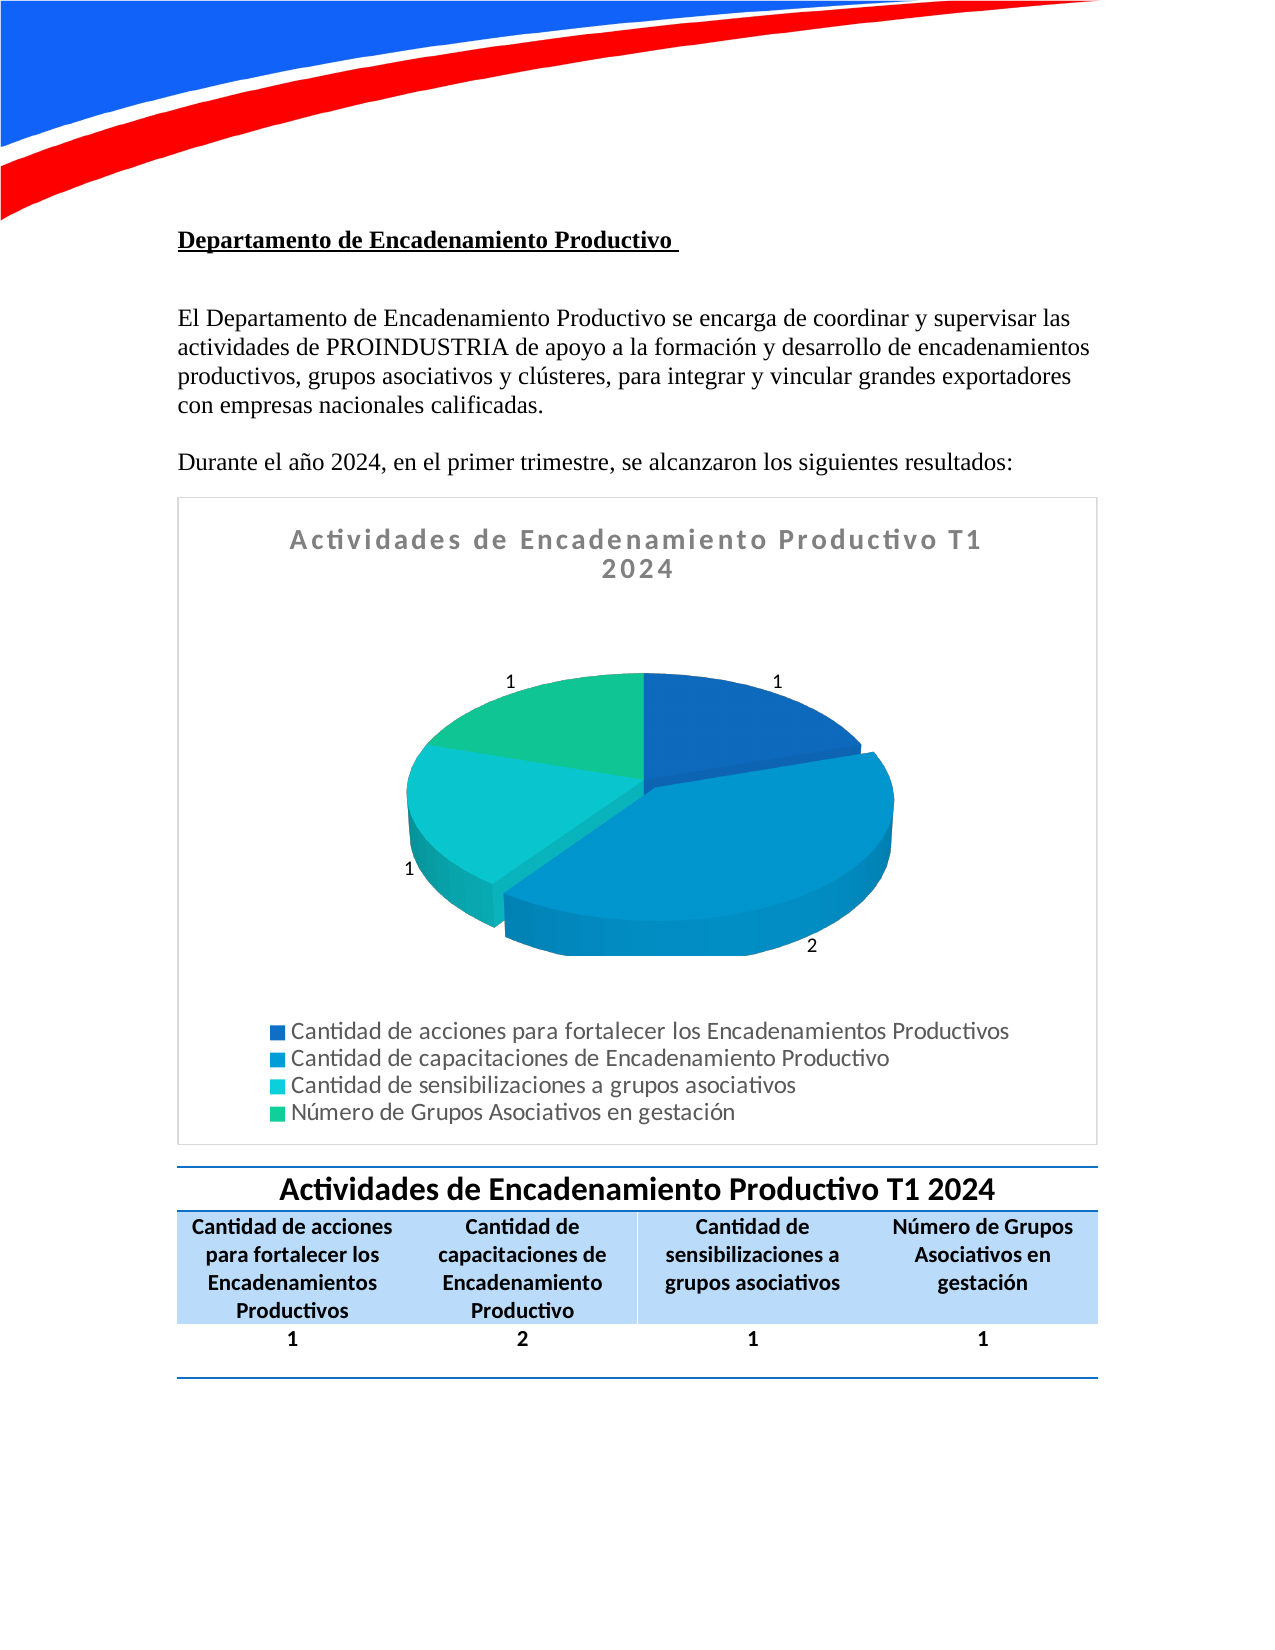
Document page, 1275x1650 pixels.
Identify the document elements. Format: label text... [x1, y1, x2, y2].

table_cell 1 [177, 1324, 407, 1377]
table_cell Cantidad de acciones para fortalecer los Encadenamientos Productivos [177, 1212, 407, 1324]
table_header Actividades de Encadenamiento Productivo T1 2024 [177, 1168, 1098, 1210]
table_cell 1 [868, 1324, 1098, 1377]
table_cell 1 [638, 1324, 868, 1377]
table_cell Cantidad de sensibilizaciones a grupos asociativos [638, 1212, 868, 1324]
text El Departamento de Encadenamiento Productivo se encarga de coordinar y supervisar las actividades de PROINDUSTRIA de apoyo a la formación y desarrollo de encadenamientos productivos, grupos asociativos y clústeres, para integrar y vincular grandes exportadores con empresas nacionales calificadas. [177, 303, 1098, 418]
table_cell Cantidad de capacitaciones de Encadenamiento Productivo [407, 1212, 637, 1324]
text Departamento de Encadenamiento Productivo [177, 226, 1098, 254]
picture [1, 1, 1101, 226]
table_cell 2 [407, 1324, 637, 1377]
text Durante el año 2024, en el primer trimestre, se alcanzaron los siguientes resultados: [177, 447, 1098, 476]
table_cell Número de Grupos Asociativos en gestación [868, 1212, 1098, 1324]
